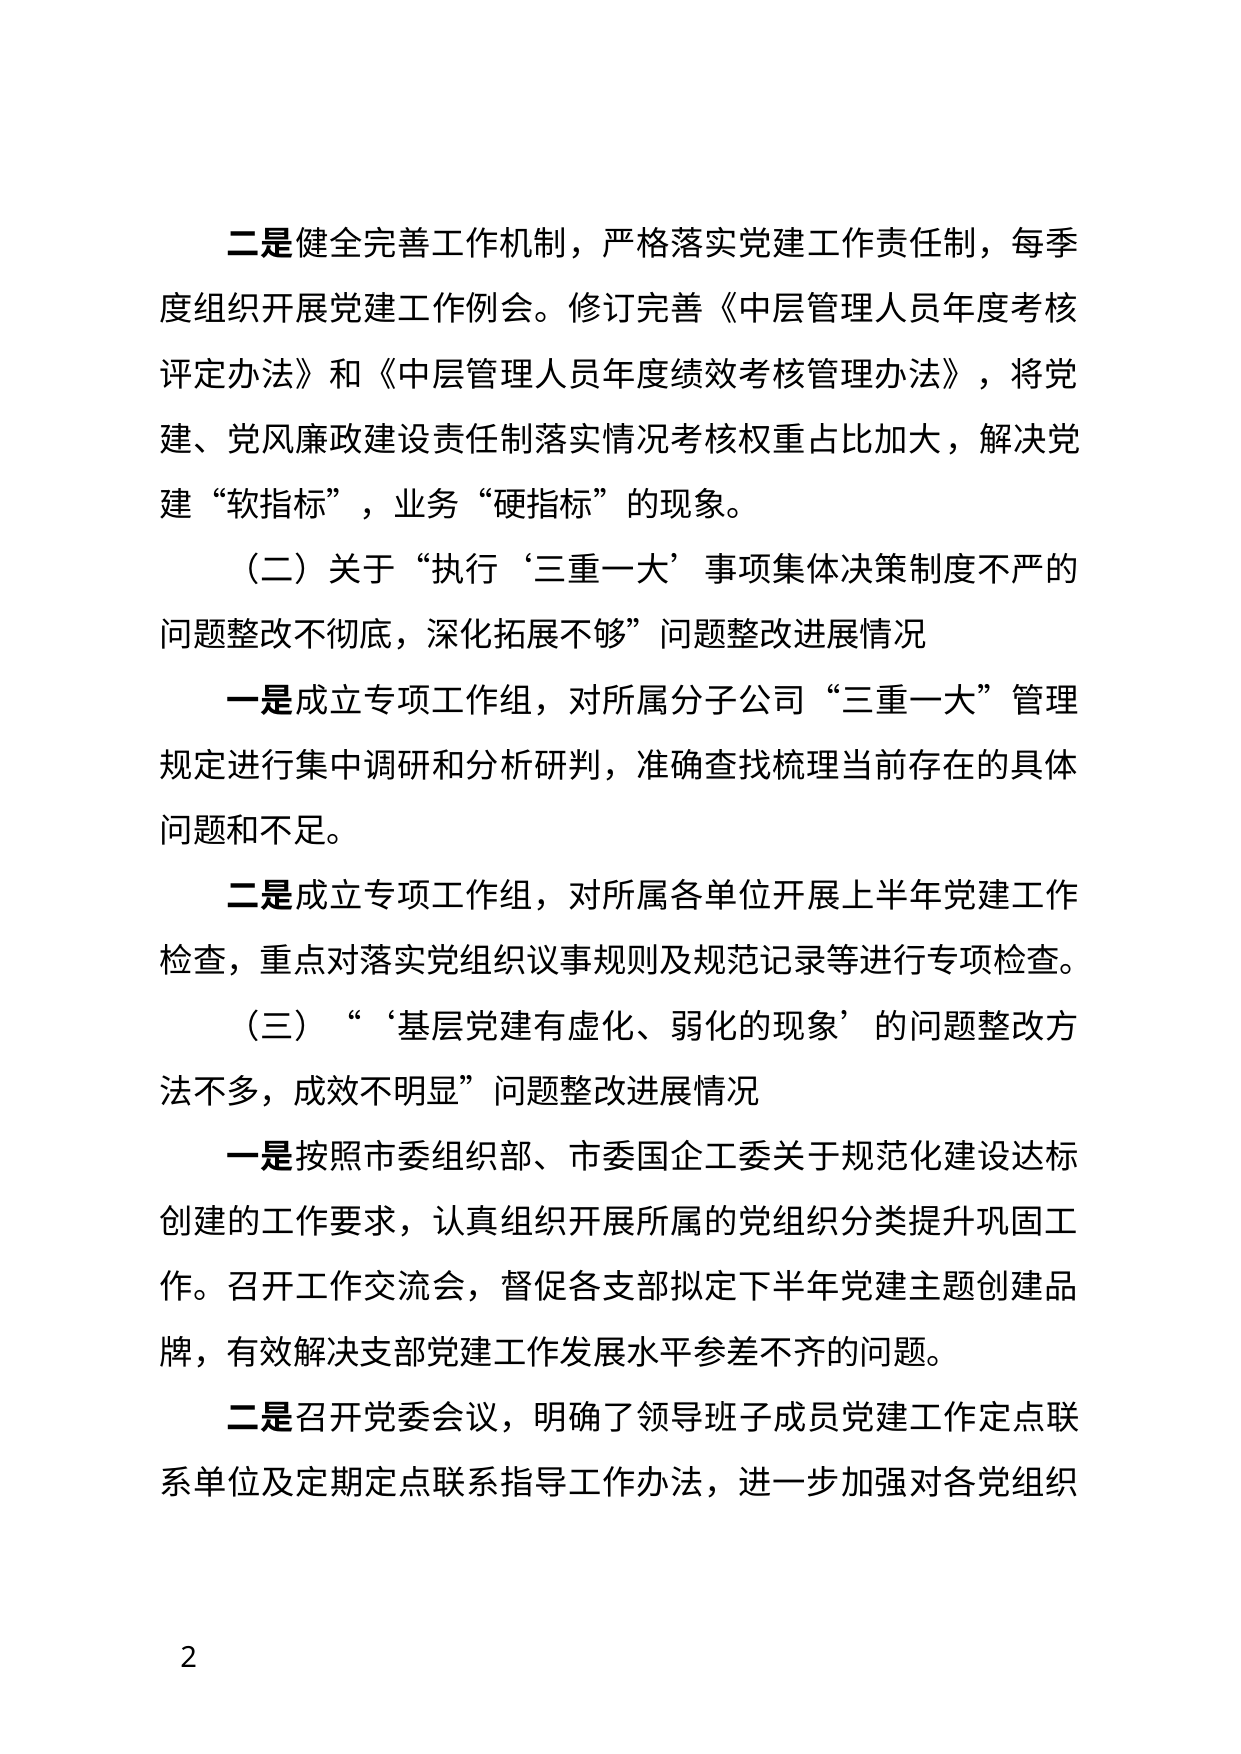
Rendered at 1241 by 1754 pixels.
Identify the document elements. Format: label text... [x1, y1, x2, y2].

text 二是成立专项工作组，对所属各单位开展上半年党建工作检查，重点对落实党组织议事规则及规范记录等进行专项检查。 [159, 861, 1081, 991]
text 一是成立专项工作组，对所属分子公司“三重一大”管理规定进行集中调研和分析研判，准确查找梳理当前存在的具体问题和不足。 [159, 665, 1081, 861]
list （三）“‘基层党建有虚化、弱化的现象’的问题整改方法不多，成效不明显”问题整改进展情况 [159, 991, 1081, 1121]
text 二是健全完善工作机制，严格落实党建工作责任制，每季度组织开展党建工作例会。修订完善《中层管理人员年度考核评定办法》和《中层管理人员年度绩效考核管理办法》，将党建、党风廉政建设责任制落实情况考核权重占比加大，解决党建“软指标”，业务“硬指标”的现象。 [159, 208, 1081, 534]
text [159, 1382, 1081, 1513]
list （二）关于“执行‘三重一大’事项集体决策制度不严的问题整改不彻底，深化拓展不够”问题整改进展情况 [159, 534, 1081, 665]
text 一是按照市委组织部、市委国企工委关于规范化建设达标创建的工作要求，认真组织开展所属的党组织分类提升巩固工作。召开工作交流会，督促各支部拟定下半年党建主题创建品牌，有效解决支部党建工作发展水平参差不齐的问题。 [159, 1121, 1081, 1382]
